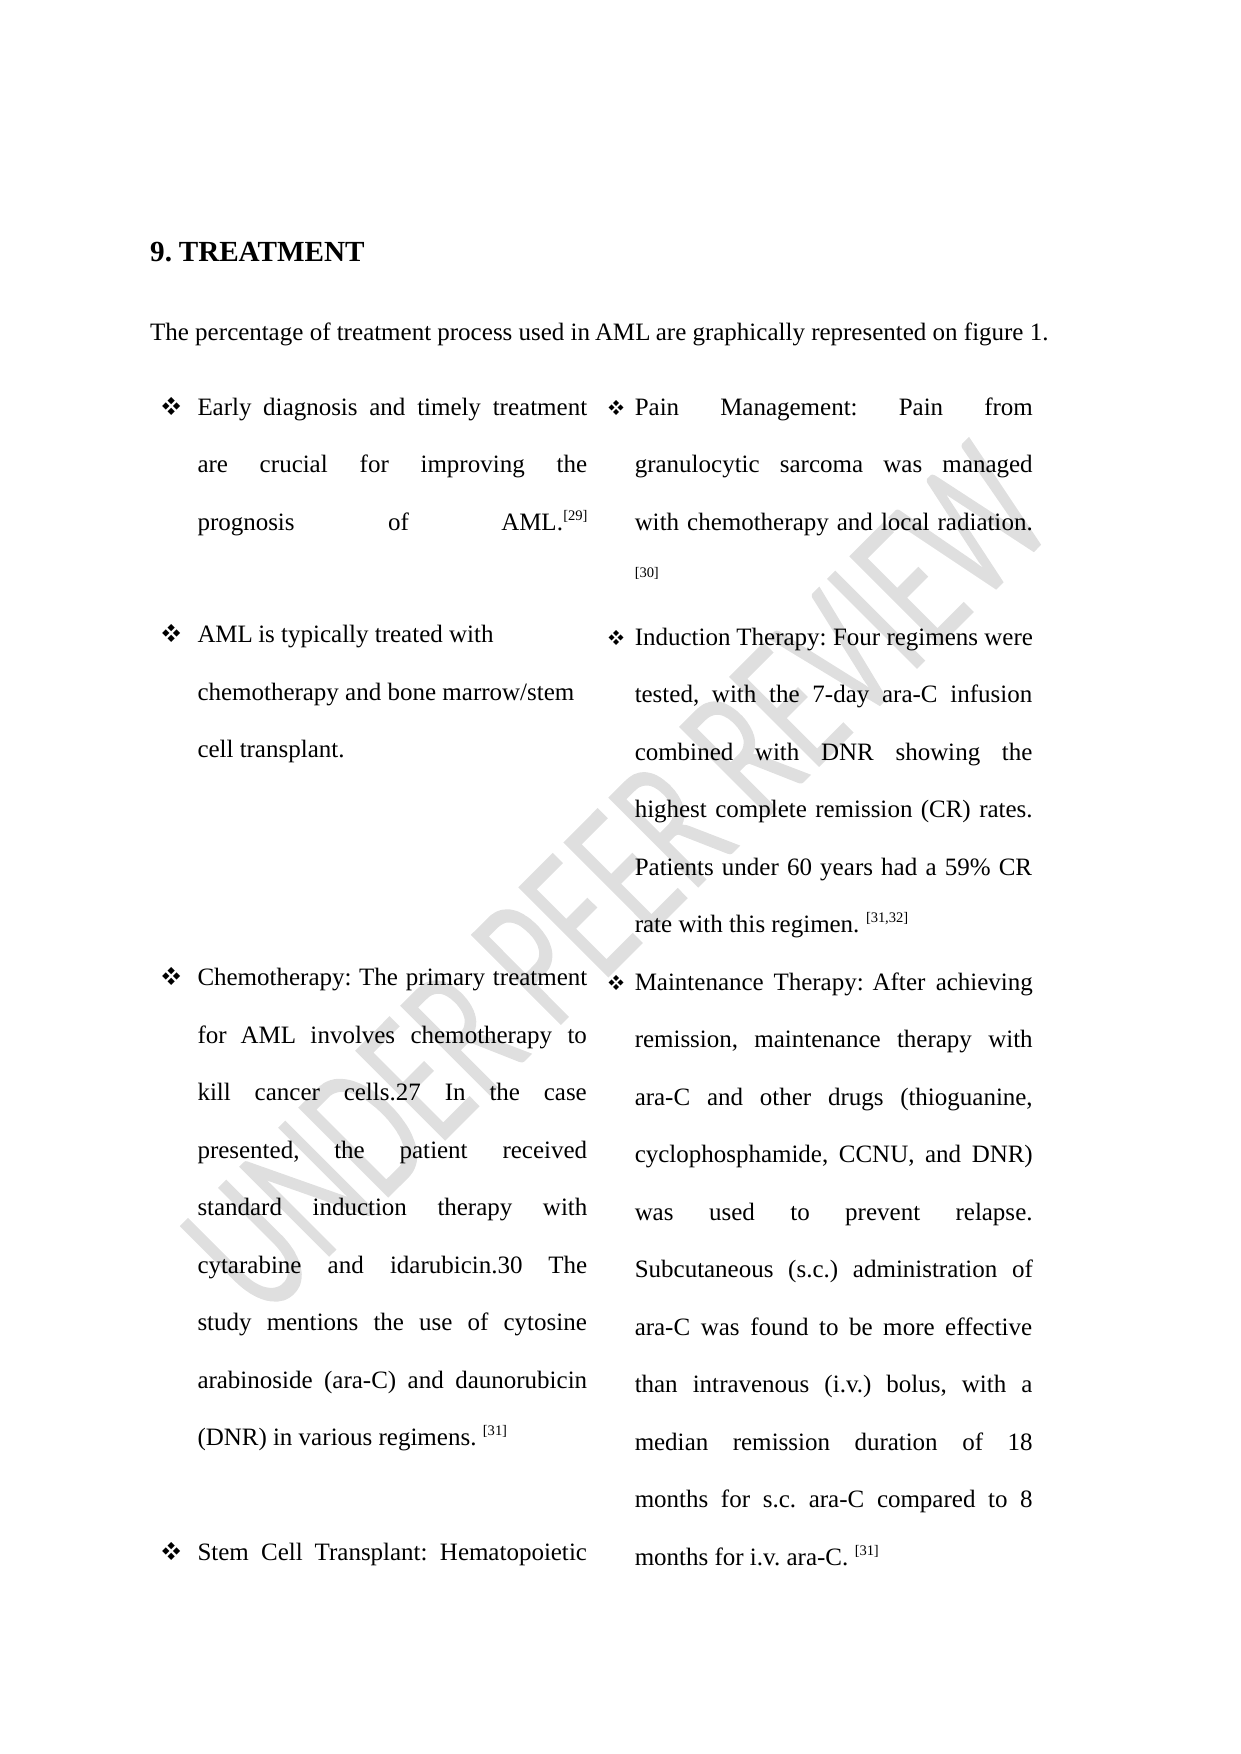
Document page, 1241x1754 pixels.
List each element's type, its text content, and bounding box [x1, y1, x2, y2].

text The percentage of treatment process used in AML are graphically represented on figure 1. [150, 317, 1090, 346]
text 9. TREATMENT [150, 234, 1090, 267]
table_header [599, 392, 1044, 1597]
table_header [150, 392, 598, 1597]
